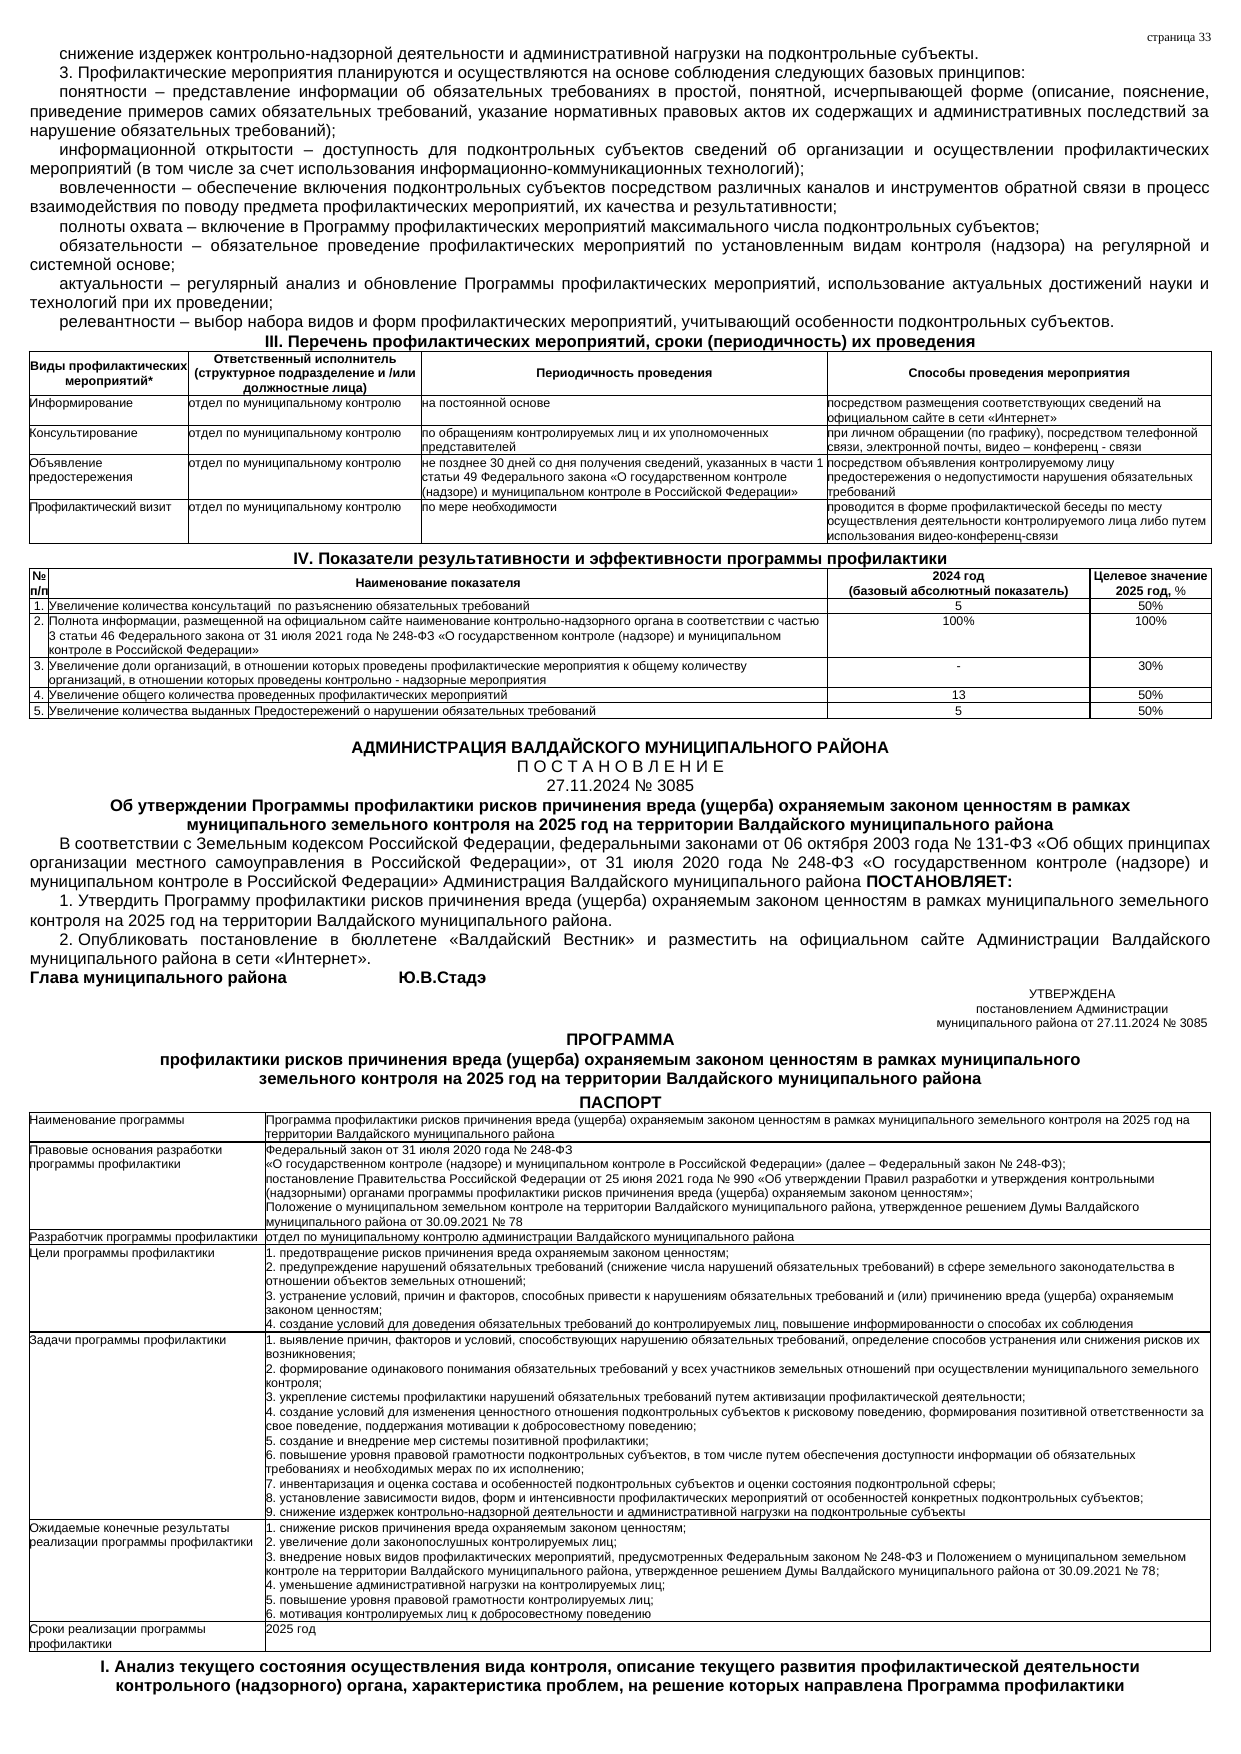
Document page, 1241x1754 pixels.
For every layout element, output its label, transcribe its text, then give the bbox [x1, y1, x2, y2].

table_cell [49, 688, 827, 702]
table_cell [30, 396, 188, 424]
text ПАСПОРТ [29, 1092, 1211, 1112]
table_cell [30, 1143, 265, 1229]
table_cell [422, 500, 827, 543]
text АДМИНИСТРАЦИЯ ВАЛДАЙСКОГО МУНИЦИПАЛЬНОГО РАЙОНА [29, 738, 1211, 757]
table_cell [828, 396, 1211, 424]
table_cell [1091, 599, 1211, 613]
text полноты охвата – включение в Программу профилактических мероприятий максимального числа подконтрольных субъектов; [29, 216, 1211, 236]
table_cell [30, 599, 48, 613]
text П О С Т А Н О В Л Е Н И Е [29, 757, 1211, 776]
text профилактики рисков причинения вреда (ущерба) охраняемым законом ценностям в рамках муниципального [29, 1049, 1211, 1068]
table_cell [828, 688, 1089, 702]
text В соответствии с Земельным кодексом Российской Федерации, федеральными законами от 06 октября 2003 года № 131-ФЗ «Об общих принципах организации местного самоуправления в Российской Федерации», от 31 июля 2020 года № 248-ФЗ «О государственном контроле (надзоре) и муниципальном контроле в Российской Федерации» Администрация Валдайского муниципального района ПОСТАНОВЛЯЕТ: [29, 834, 1211, 891]
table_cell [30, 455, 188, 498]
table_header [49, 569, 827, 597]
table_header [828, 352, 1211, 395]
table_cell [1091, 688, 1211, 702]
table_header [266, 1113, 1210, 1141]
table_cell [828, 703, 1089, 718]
list III. Перечень профилактических мероприятий, сроки (периодичность) их проведения [29, 331, 1211, 351]
text Глава муниципального района Ю.В.Стадэ [29, 968, 1211, 987]
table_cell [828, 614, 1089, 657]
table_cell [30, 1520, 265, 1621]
text УТВЕРЖДЕНА [933, 987, 1211, 1001]
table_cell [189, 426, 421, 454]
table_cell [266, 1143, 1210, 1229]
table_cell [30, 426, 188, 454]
text обязательности – обязательное проведение профилактических мероприятий по установленным видам контроля (надзора) на регулярной и системной основе; [29, 236, 1211, 274]
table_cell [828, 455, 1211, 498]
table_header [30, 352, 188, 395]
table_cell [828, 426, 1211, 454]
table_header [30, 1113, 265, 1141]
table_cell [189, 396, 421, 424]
text информационной открытости – доступность для подконтрольных субъектов сведений об организации и осуществлении профилактических мероприятий (в том числе за счет использования информационно-коммуникационных технологий); [29, 140, 1211, 178]
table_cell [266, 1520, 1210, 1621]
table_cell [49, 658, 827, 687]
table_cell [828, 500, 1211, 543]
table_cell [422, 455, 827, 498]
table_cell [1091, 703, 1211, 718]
text 27.11.2024 № 3085 [29, 776, 1211, 795]
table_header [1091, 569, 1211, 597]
text снижение издержек контрольно-надзорной деятельности и административной нагрузки на подконтрольные субъекты. [29, 44, 1211, 63]
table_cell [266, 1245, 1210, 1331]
text вовлеченности – обеспечение включения подконтрольных субъектов посредством различных каналов и инструментов обратной связи в процесс взаимодействия по поводу предмета профилактических мероприятий, их качества и результативности; [29, 178, 1211, 216]
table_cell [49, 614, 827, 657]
text понятности – представление информации об обязательных требованиях в простой, понятной, исчерпывающей форме (описание, пояснение, приведение примеров самих обязательных требований, указание нормативных правовых актов их содержащих и административных последствий за нарушение обязательных требований); [29, 82, 1211, 140]
text 3. Профилактические мероприятия планируются и осуществляются на основе соблюдения следующих базовых принципов: [29, 63, 1211, 82]
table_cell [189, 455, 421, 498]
text Об утверждении Программы профилактики рисков причинения вреда (ущерба) охраняемым законом ценностям в рамках [29, 795, 1211, 814]
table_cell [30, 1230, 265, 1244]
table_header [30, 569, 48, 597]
text земельного контроля на 2025 год на территории Валдайского муниципального района [29, 1068, 1211, 1088]
text муниципального района от 27.11.2024 № 3085 [933, 1016, 1211, 1030]
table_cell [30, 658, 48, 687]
text ПРОГРАММА [29, 1030, 1211, 1049]
text муниципального земельного контроля на 2025 год на территории Валдайского муниципального района [29, 814, 1211, 834]
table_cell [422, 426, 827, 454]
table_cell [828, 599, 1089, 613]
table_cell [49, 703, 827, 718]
text постановлением Администрации [933, 1001, 1211, 1016]
list IV. Показатели результативности и эффективности программы профилактики [29, 548, 1211, 568]
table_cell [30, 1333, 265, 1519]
text 2. Опубликовать постановление в бюллетене «Валдайский Вестник» и разместить на официальном сайте Администрации Валдайского муниципального района в сети «Интернет». [29, 929, 1211, 968]
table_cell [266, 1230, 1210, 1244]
text актуальности – регулярный анализ и обновление Программы профилактических мероприятий, использование актуальных достижений науки и технологий при их проведении; [29, 274, 1211, 312]
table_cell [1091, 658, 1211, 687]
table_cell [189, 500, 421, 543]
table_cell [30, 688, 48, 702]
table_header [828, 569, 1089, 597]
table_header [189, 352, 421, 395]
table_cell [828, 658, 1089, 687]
list Анализ текущего состояния осуществления вида контроля, описание текущего развития профилактической деятельности [29, 1657, 1211, 1676]
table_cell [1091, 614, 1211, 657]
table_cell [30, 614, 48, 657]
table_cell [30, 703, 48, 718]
text 1. Утвердить Программу профилактики рисков причинения вреда (ущерба) охраняемым законом ценностям в рамках муниципального земельного контроля на 2025 год на территории Валдайского муниципального района. [29, 891, 1211, 929]
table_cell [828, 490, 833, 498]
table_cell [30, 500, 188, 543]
text релевантности – выбор набора видов и форм профилактических мероприятий, учитывающий особенности подконтрольных субъектов. [29, 312, 1211, 331]
list контрольного (надзорного) органа, характеристика проблем, на решение которых направлена Программа профилактики [29, 1676, 1211, 1695]
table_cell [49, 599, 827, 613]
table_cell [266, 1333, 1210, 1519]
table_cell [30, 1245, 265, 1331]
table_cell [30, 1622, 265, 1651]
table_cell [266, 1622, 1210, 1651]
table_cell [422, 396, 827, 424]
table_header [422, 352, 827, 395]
